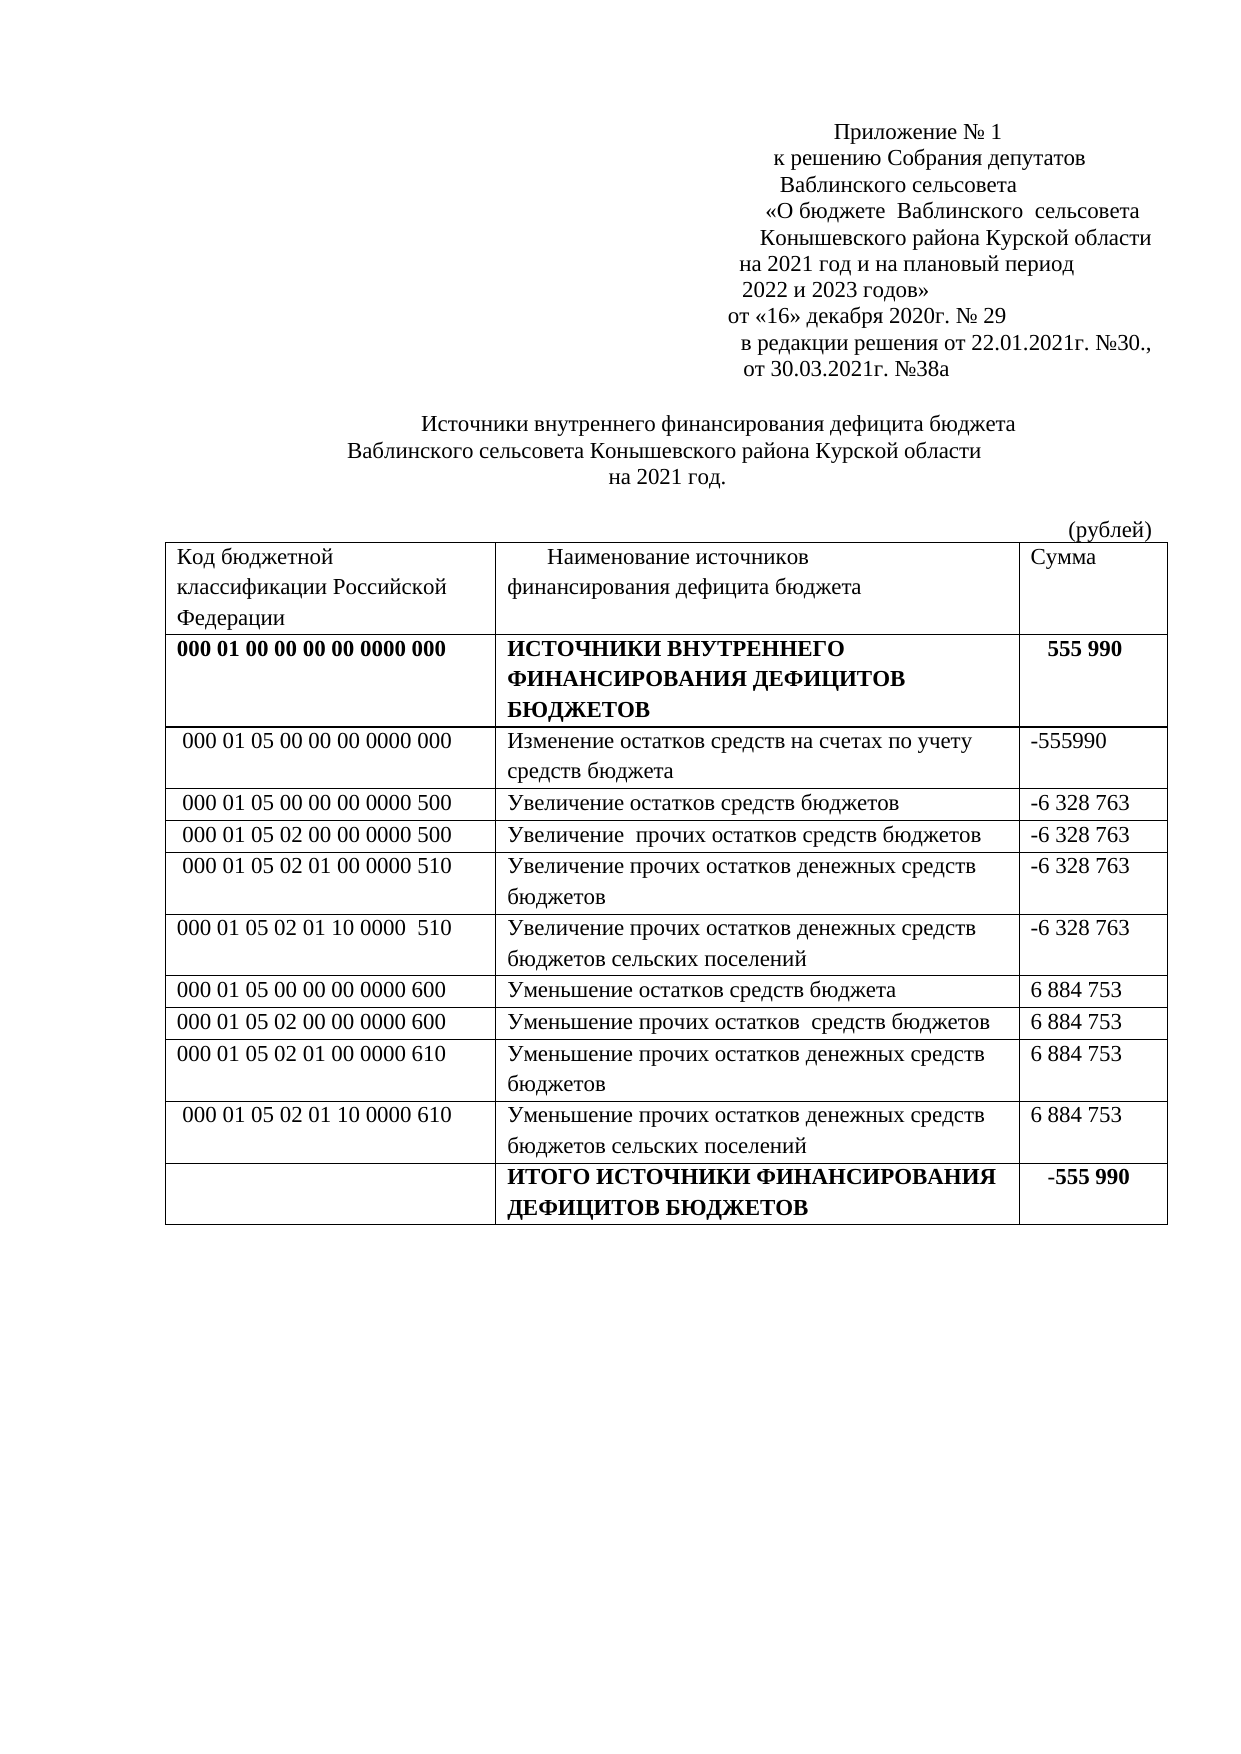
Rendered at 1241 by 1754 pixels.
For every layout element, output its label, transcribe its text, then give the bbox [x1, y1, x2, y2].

table_cell 000 01 05 00 00 00 0000 500 [166, 789, 495, 820]
table_cell 000 01 05 02 01 00 0000 610 [166, 1040, 495, 1101]
text Источники внутреннего финансирования дефицита бюджета [177, 410, 1152, 437]
table_cell Уменьшение прочих остатков средств бюджетов [496, 1008, 1019, 1039]
text к решению Собрания депутатов [177, 144, 1152, 171]
table_header Наименование источников финансирования дефицита бюджета [496, 543, 1019, 634]
text Приложение № 1 [177, 118, 1152, 144]
text Ваблинского сельсовета [177, 171, 1152, 197]
table_cell Увеличение остатков средств бюджетов [496, 789, 1019, 820]
table_cell ИТОГО ИСТОЧНИКИ ФИНАНСИРОВАНИЯ ДЕФИЦИТОВ БЮДЖЕТОВ [496, 1164, 1019, 1224]
text (рублей) [177, 516, 1152, 542]
table_cell 000 01 00 00 00 00 0000 000 [166, 635, 495, 726]
table_cell Изменение остатков средств на счетах по учету средств бюджета [496, 728, 1019, 788]
table_header Код бюджетной классификации Российской Федерации [166, 543, 495, 634]
text в редакции решения от 22.01.2021г. №30., [177, 329, 1152, 355]
table_cell 000 01 05 02 01 10 0000 510 [166, 915, 495, 975]
text от 30.03.2021г. №38а [177, 355, 1152, 382]
table_cell -6 328 763 [1020, 915, 1167, 975]
text на 2021 год. [177, 463, 1152, 489]
table_cell 000 01 05 00 00 00 0000 600 [166, 976, 495, 1007]
table_cell 000 01 05 02 01 00 0000 510 [166, 853, 495, 913]
table_cell -555 990 [1020, 1164, 1167, 1224]
table_cell Увеличение прочих остатков денежных средств бюджетов [496, 853, 1019, 913]
table_cell ИСТОЧНИКИ ВНУТРЕННЕГО ФИНАНСИРОВАНИЯ ДЕФИЦИТОВ БЮДЖЕТОВ [496, 635, 1019, 726]
text «О бюджете Ваблинского сельсовета [177, 197, 1152, 223]
table_cell Увеличение прочих остатков денежных средств бюджетов сельских поселений [496, 915, 1019, 975]
table_cell -6 328 763 [1020, 821, 1167, 852]
table_cell Уменьшение прочих остатков денежных средств бюджетов [496, 1040, 1019, 1101]
table_cell Уменьшение прочих остатков денежных средств бюджетов сельских поселений [496, 1102, 1019, 1162]
table_cell 6 884 753 [1020, 1008, 1167, 1039]
text Конышевского района Курской области [177, 223, 1152, 250]
table_cell Увеличение прочих остатков средств бюджетов [496, 821, 1019, 852]
table_header Сумма [1020, 543, 1167, 634]
table_cell 555 990 [1020, 635, 1167, 726]
table_cell 000 01 05 02 00 00 0000 600 [166, 1008, 495, 1039]
table_cell 6 884 753 [1020, 976, 1167, 1007]
text Ваблинского сельсовета Конышевского района Курской области [177, 437, 1152, 463]
table_cell [166, 1164, 495, 1224]
table_cell 6 884 753 [1020, 1102, 1167, 1162]
text от «16» декабря 2020г. № 29 [177, 303, 1152, 329]
table_cell 6 884 753 [1020, 1040, 1167, 1101]
table_cell -6 328 763 [1020, 789, 1167, 820]
table_cell 000 01 05 02 01 10 0000 610 [166, 1102, 495, 1162]
table_cell Уменьшение остатков средств бюджета [496, 976, 1019, 1007]
table_cell 000 01 05 02 00 00 0000 500 [166, 821, 495, 852]
table_cell -6 328 763 [1020, 853, 1167, 913]
table_cell -555990 [1020, 728, 1167, 788]
text 2022 и 2023 годов» [177, 276, 1152, 303]
text на 2021 год и на плановый период [177, 250, 1152, 276]
table_cell 000 01 05 00 00 00 0000 000 [166, 728, 495, 788]
